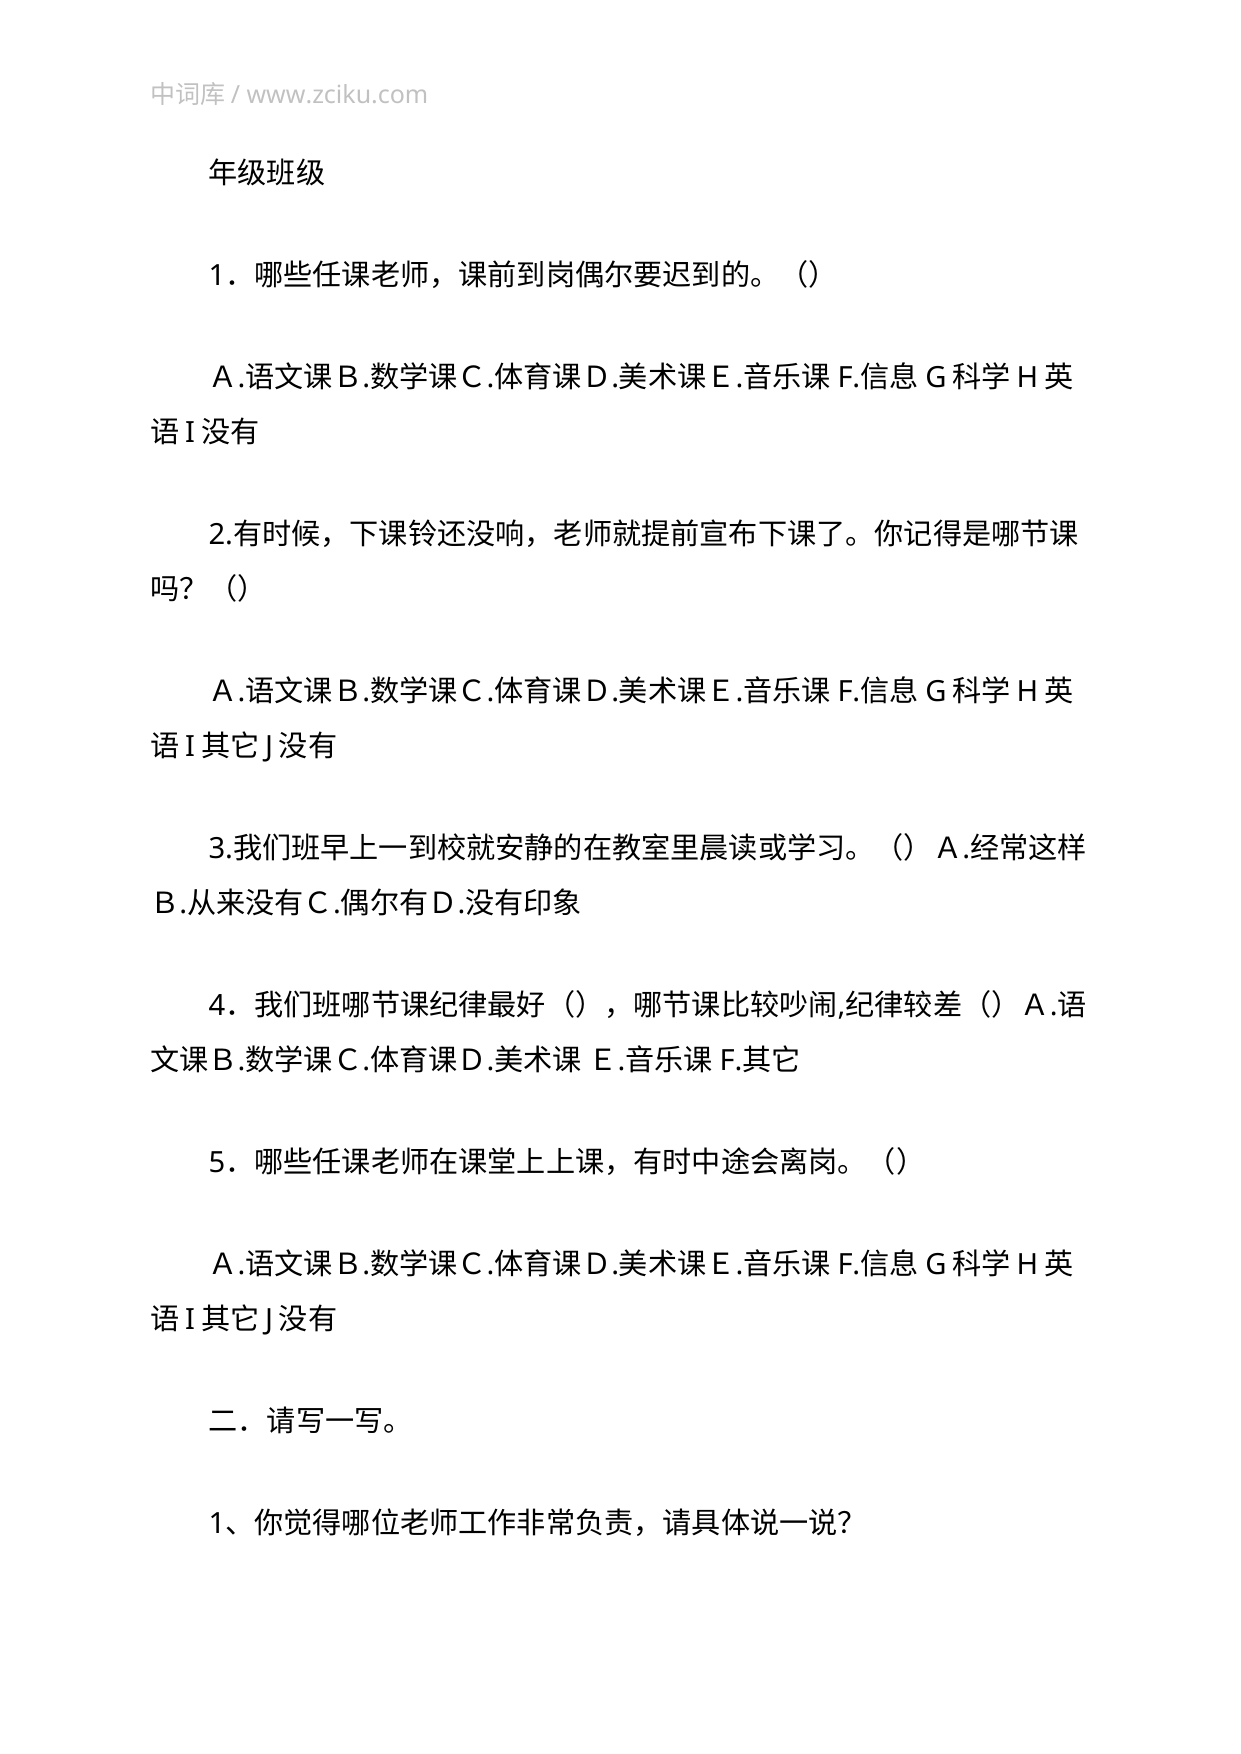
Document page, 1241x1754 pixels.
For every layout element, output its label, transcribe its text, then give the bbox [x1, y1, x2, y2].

text 3.我们班早上一到校就安静的在教室里晨读或学习。（）Ａ.经常这样Ｂ.从来没有Ｃ.偶尔有Ｄ.没有印象 [150, 824, 1090, 922]
text 二．请写一写。 [150, 1397, 1090, 1440]
text Ａ.语文课Ｂ.数学课Ｃ.体育课Ｄ.美术课Ｅ.音乐课 F.信息 G科学H英语I其它J没有 [150, 1240, 1090, 1338]
text 1．哪些任课老师，课前到岗偶尔要迟到的。（） [150, 252, 1090, 294]
text 1、你觉得哪位老师工作非常负责，请具体说一说？ [150, 1499, 1090, 1542]
text 2.有时候，下课铃还没响，老师就提前宣布下课了。你记得是哪节课吗？（） [150, 511, 1090, 608]
text 4．我们班哪节课纪律最好（），哪节课比较吵闹,纪律较差（）Ａ.语文课Ｂ.数学课Ｃ.体育课Ｄ.美术课 Ｅ.音乐课 F.其它 [150, 981, 1090, 1079]
text 5．哪些任课老师在课堂上上课，有时中途会离岗。（） [150, 1138, 1090, 1181]
text Ａ.语文课Ｂ.数学课Ｃ.体育课Ｄ.美术课Ｅ.音乐课 F.信息 G科学H英语I其它J没有 [150, 667, 1090, 765]
text 年级班级 [150, 150, 1090, 192]
text Ａ.语文课Ｂ.数学课Ｃ.体育课Ｄ.美术课Ｅ.音乐课 F.信息 G科学H英语I没有 [150, 354, 1090, 451]
